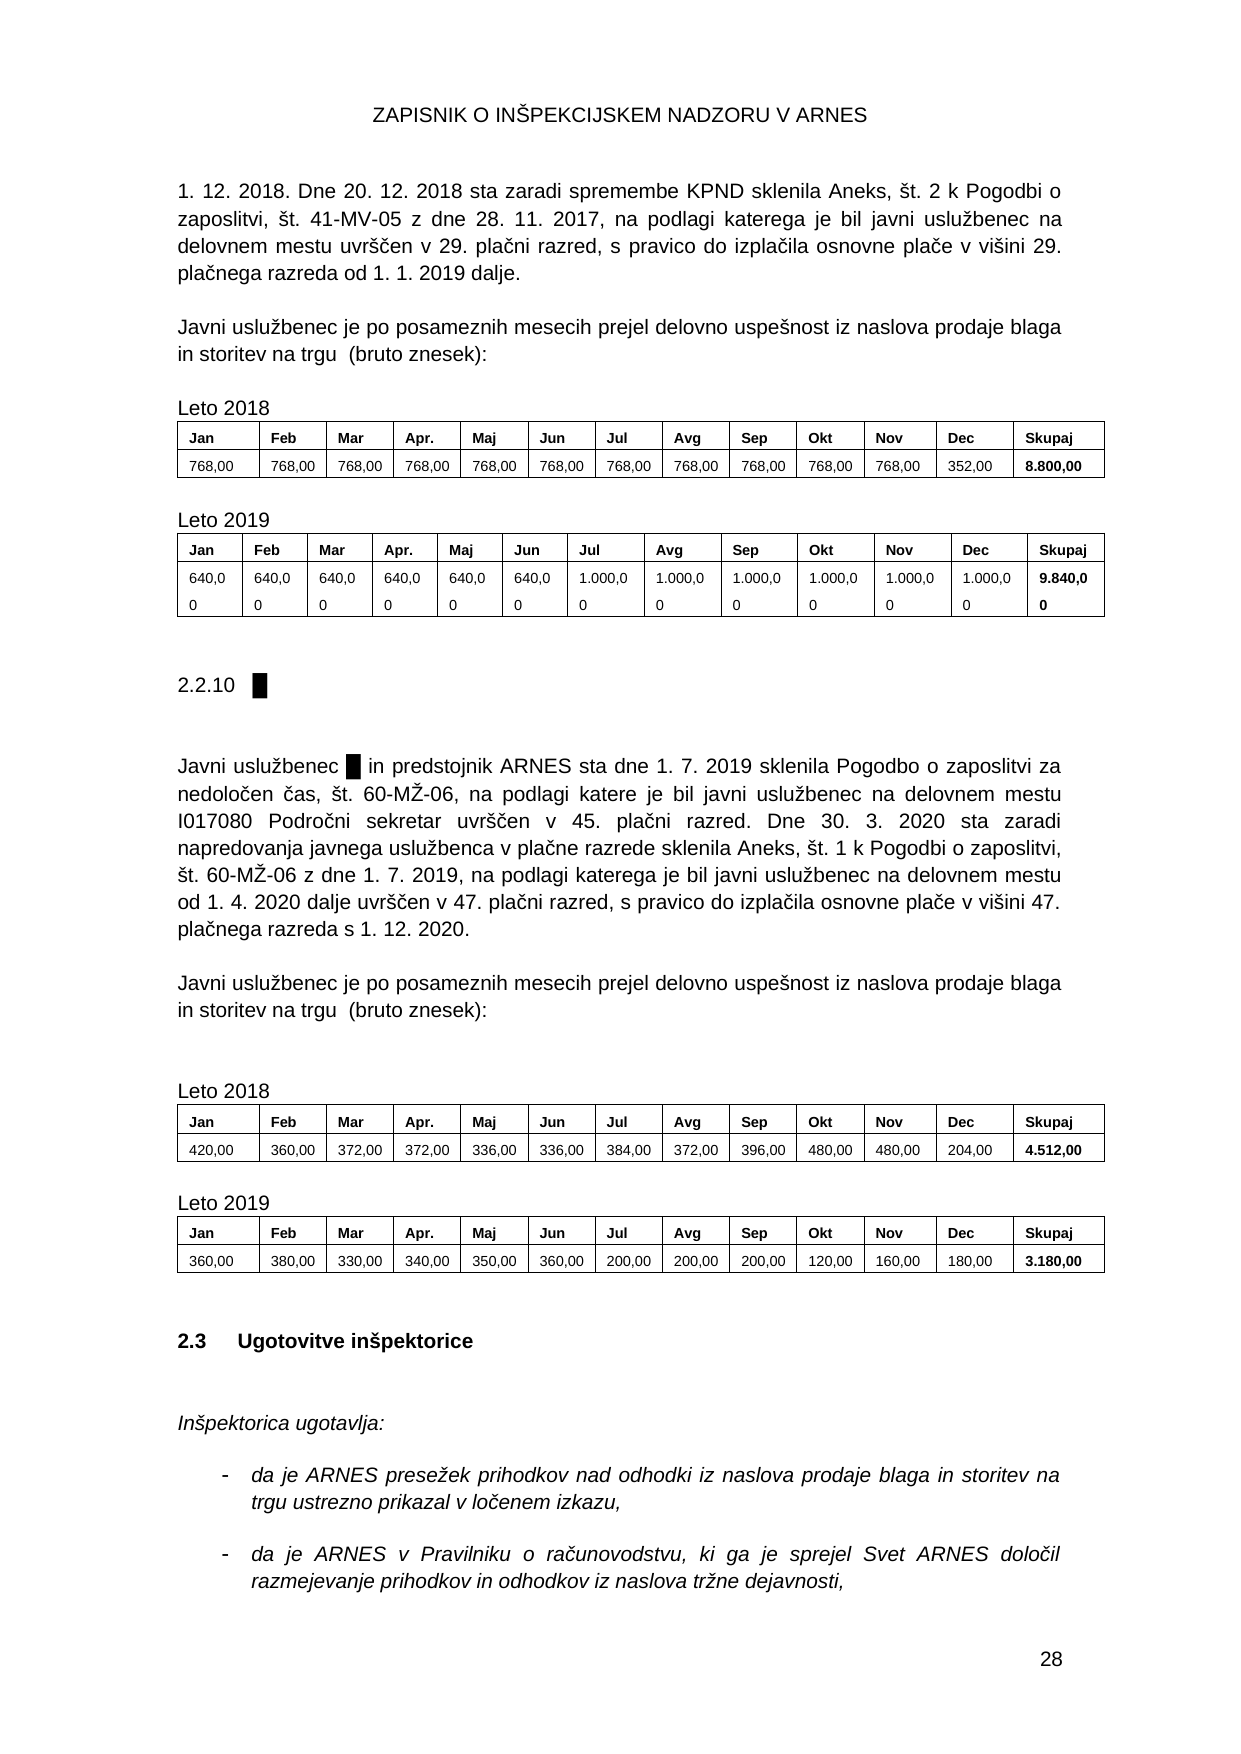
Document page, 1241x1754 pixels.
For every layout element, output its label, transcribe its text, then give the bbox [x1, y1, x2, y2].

table_header Maj [461, 422, 528, 449]
table_header Jan [178, 534, 242, 561]
table_header Avg [663, 422, 729, 449]
table_cell 640,00 [503, 562, 567, 616]
table_cell 768,00 [260, 450, 326, 477]
table_cell 768,00 [797, 450, 864, 477]
table_header Jul [568, 534, 644, 561]
table_header Sep [722, 534, 797, 561]
table_header Jan [178, 1105, 259, 1132]
table_cell 360,00 [529, 1245, 595, 1272]
table_header Dec [937, 1105, 1013, 1132]
table_cell 768,00 [529, 450, 595, 477]
table_header Feb [260, 1105, 326, 1132]
table_cell 204,00 [937, 1134, 1013, 1161]
table_cell 768,00 [730, 450, 796, 477]
table_cell 768,00 [327, 450, 393, 477]
table_cell 336,00 [461, 1134, 528, 1161]
table_cell 200,00 [730, 1245, 796, 1272]
text Inšpektorica ugotavlja: [177, 1408, 1063, 1436]
table_cell 120,00 [797, 1245, 864, 1272]
table_cell 1.000,00 [952, 562, 1027, 616]
table_cell 640,00 [243, 562, 307, 616]
text Leto 2019 [177, 505, 1063, 532]
table_header Nov [875, 534, 951, 561]
table_header Jun [529, 422, 595, 449]
table_header Okt [797, 1217, 864, 1244]
table_cell 480,00 [865, 1134, 936, 1161]
table_header Skupaj [1028, 534, 1104, 561]
table_cell 3.180,00 [1014, 1245, 1104, 1272]
table_header Jan [178, 1217, 259, 1244]
table_cell 8.800,00 [1014, 450, 1104, 477]
table_cell 1.000,00 [875, 562, 951, 616]
table_header Skupaj [1014, 1105, 1104, 1132]
table_cell 640,00 [308, 562, 372, 616]
table_header Apr. [394, 1105, 460, 1132]
text Javni uslužbenec je po posameznih mesecih prejel delovno uspešnost iz naslova prodaje blaga in storitev na trgu (bruto znesek): [177, 313, 1063, 367]
table_cell 768,00 [663, 450, 729, 477]
table_cell 330,00 [327, 1245, 393, 1272]
table_header Sep [730, 1105, 796, 1132]
table_header Avg [645, 534, 721, 561]
table_header Nov [865, 422, 936, 449]
table_cell 640,00 [178, 562, 242, 616]
table_cell 768,00 [865, 450, 936, 477]
table_cell 768,00 [394, 450, 460, 477]
table_header Jun [503, 534, 567, 561]
table_header Jun [529, 1217, 595, 1244]
table_cell 372,00 [394, 1134, 460, 1161]
table_cell 336,00 [529, 1134, 595, 1161]
table_header Nov [865, 1217, 936, 1244]
table_header Mar [327, 422, 393, 449]
table_header Jul [596, 422, 662, 449]
table_header Jan [178, 422, 259, 449]
table_cell 384,00 [596, 1134, 662, 1161]
table_header Okt [797, 1105, 864, 1132]
table_header Apr. [394, 422, 460, 449]
list Ugotovitve inšpektorice [177, 1327, 1063, 1354]
table_cell 4.512,00 [1014, 1134, 1104, 1161]
table_cell 380,00 [260, 1245, 326, 1272]
table_header Sep [730, 422, 796, 449]
table_header Dec [937, 422, 1013, 449]
table_header Mar [327, 1217, 393, 1244]
table_cell 640,00 [373, 562, 437, 616]
table_header Mar [308, 534, 372, 561]
table_cell 372,00 [327, 1134, 393, 1161]
table_cell 360,00 [178, 1245, 259, 1272]
table_header Okt [798, 534, 874, 561]
table_cell 372,00 [663, 1134, 729, 1161]
table_cell 180,00 [937, 1245, 1013, 1272]
table_cell 200,00 [663, 1245, 729, 1272]
table_header Okt [797, 422, 864, 449]
table_header Jul [596, 1217, 662, 1244]
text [177, 177, 1063, 286]
table_cell 768,00 [178, 450, 259, 477]
table_header Maj [438, 534, 502, 561]
table_cell 396,00 [730, 1134, 796, 1161]
table_cell 420,00 [178, 1134, 259, 1161]
table_cell 350,00 [461, 1245, 528, 1272]
table_header Sep [730, 1217, 796, 1244]
table_cell 1.000,00 [568, 562, 644, 616]
text Leto 2018 [177, 394, 1063, 421]
table_cell 340,00 [394, 1245, 460, 1272]
table_header Apr. [394, 1217, 460, 1244]
table_cell 1.000,00 [645, 562, 721, 616]
table_header Skupaj [1014, 422, 1104, 449]
table_cell 768,00 [596, 450, 662, 477]
table_header Maj [461, 1217, 528, 1244]
table_cell 200,00 [596, 1245, 662, 1272]
table_header Feb [260, 422, 326, 449]
table_header Maj [461, 1105, 528, 1132]
table_header Mar [327, 1105, 393, 1132]
table_header Apr. [373, 534, 437, 561]
table_cell 1.000,00 [798, 562, 874, 616]
table_header Nov [865, 1105, 936, 1132]
table_header Feb [243, 534, 307, 561]
table_header Jun [529, 1105, 595, 1132]
table_header Feb [260, 1217, 326, 1244]
table_cell 640,00 [438, 562, 502, 616]
table_cell 160,00 [865, 1245, 936, 1272]
table_cell 1.000,00 [722, 562, 797, 616]
table_cell 352,00 [937, 450, 1013, 477]
text Leto 2019 [177, 1189, 1063, 1216]
table_header Avg [663, 1105, 729, 1132]
list █ [177, 671, 1063, 698]
table_cell 480,00 [797, 1134, 864, 1161]
table_header Avg [663, 1217, 729, 1244]
table_header Dec [952, 534, 1027, 561]
list da je ARNES v Pravilniku o računovodstvu, ki ga je sprejel Svet ARNES določil razmejevanje prihodkov in odhodkov iz naslova tržne dejavnosti, [222, 1540, 1063, 1594]
table_header Dec [937, 1217, 1013, 1244]
table_cell 360,00 [260, 1134, 326, 1161]
table_cell 768,00 [461, 450, 528, 477]
text Javni uslužbenec █ in predstojnik ARNES sta dne 1. 7. 2019 sklenila Pogodbo o zaposlitvi za nedoločen čas, št. 60-MŽ-06, na podlagi katere je bil javni uslužbenec na delovnem mestu I017080 Področni sekretar uvrščen v 45. plačni razred. Dne 30. 3. 2020 sta zaradi napredovanja javnega uslužbenca v plačne razrede sklenila Aneks, št. 1 k Pogodbi o zaposlitvi, št. 60-MŽ-06 z dne 1. 7. 2019, na podlagi katerega je bil javni uslužbenec na delovnem mestu od 1. 4. 2020 dalje uvrščen v 47. plačni razred, s pravico do izplačila osnovne plače v višini 47. plačnega razreda s 1. 12. 2020. [177, 752, 1063, 942]
table_header Jul [596, 1105, 662, 1132]
table_cell 9.840,00 [1028, 562, 1104, 616]
list da je ARNES presežek prihodkov nad odhodki iz naslova prodaje blaga in storitev na trgu ustrezno prikazal v ločenem izkazu, [222, 1461, 1063, 1515]
table_header Skupaj [1014, 1217, 1104, 1244]
text Javni uslužbenec je po posameznih mesecih prejel delovno uspešnost iz naslova prodaje blaga in storitev na trgu (bruto znesek): [177, 969, 1063, 1023]
text Leto 2018 [177, 1077, 1063, 1104]
